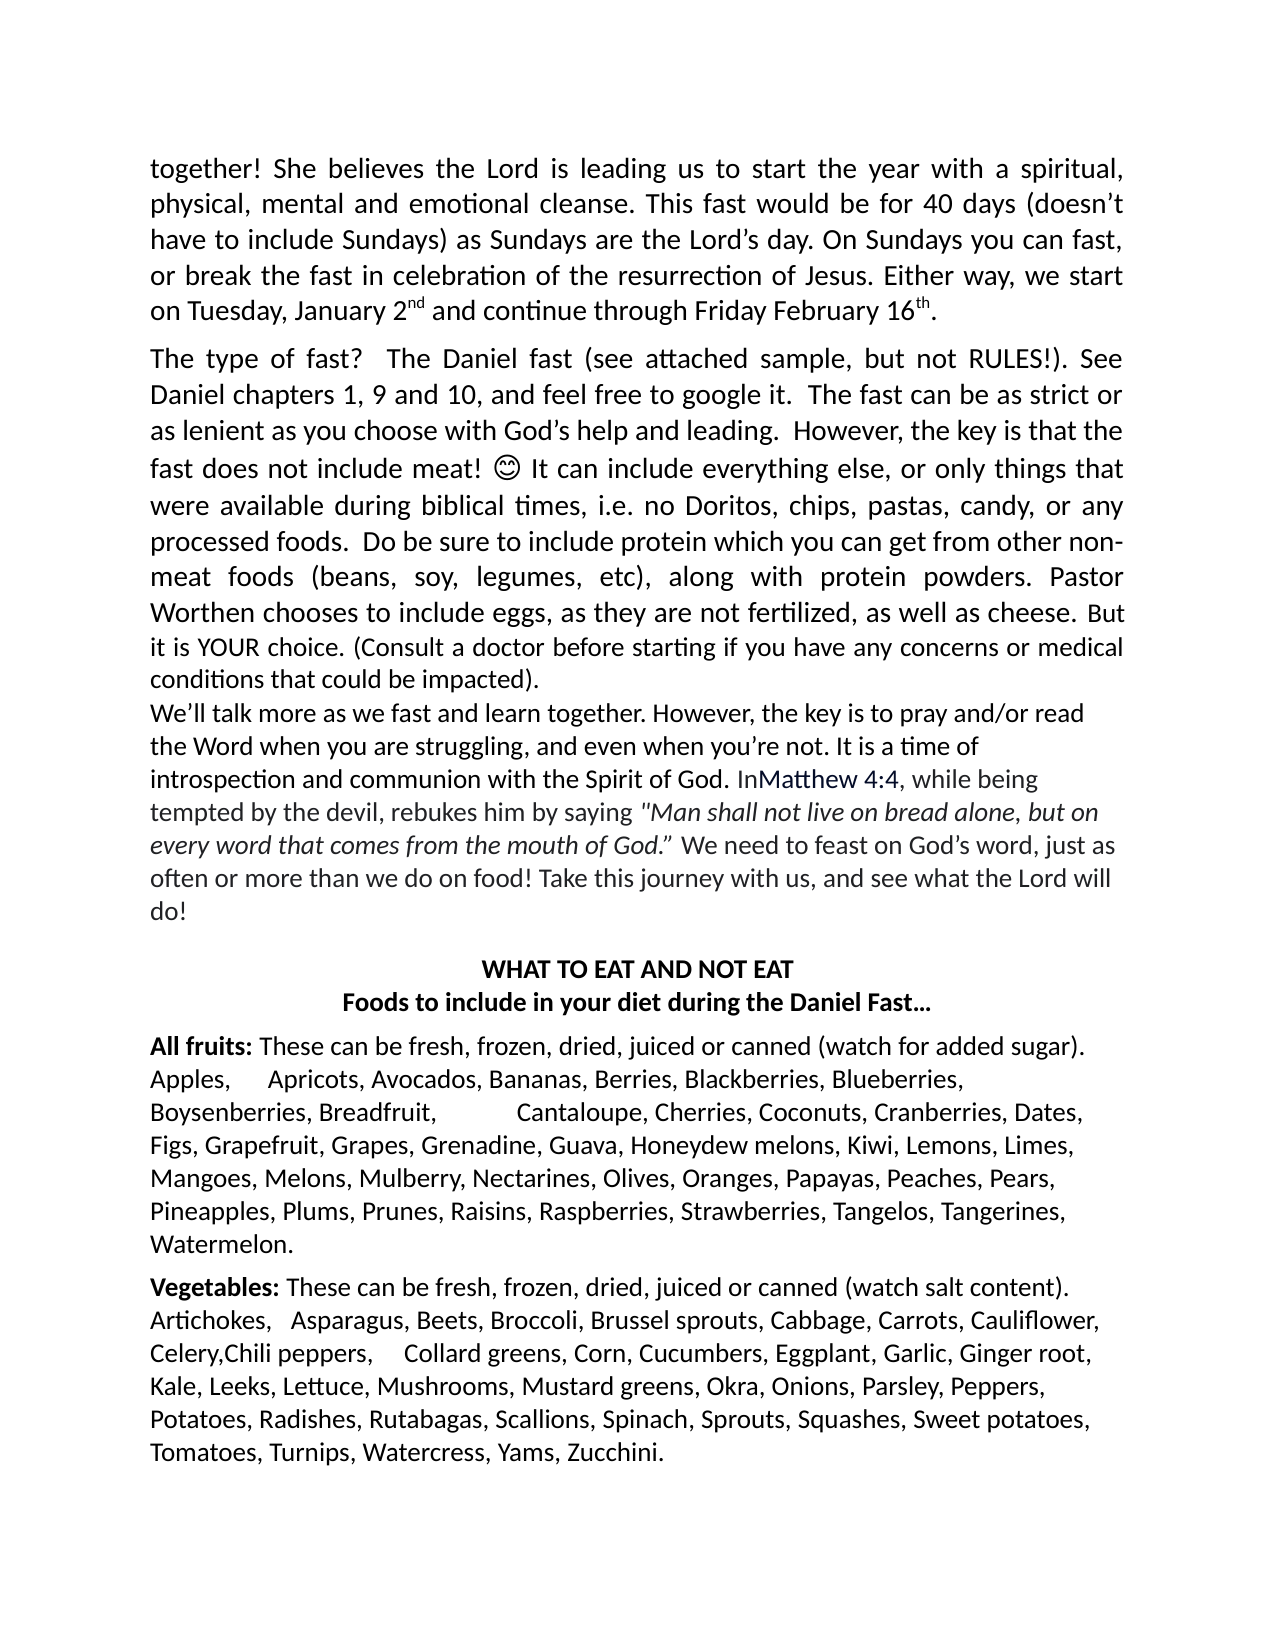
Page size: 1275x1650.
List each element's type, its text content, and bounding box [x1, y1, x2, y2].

text WHAT TO EAT AND NOT EAT [150, 952, 1125, 985]
text The type of fast? The Daniel fast (see attached sample, but not RULES!). See Daniel chapters 1, 9 and 10, and feel free to google it. The fast can be as strict or as lenient as you choose with God’s help and leading. However, the key is that the fast does not include meat! 😊 It can include everything else, or only things that were available during biblical times, i.e. no Doritos, chips, pastas, candy, or any processed foods. Do be sure to include protein which you can get from other non-meat foods (beans, soy, legumes, etc), along with protein powders. Pastor Worthen chooses to include eggs, as they are not fertilized, as well as cheese. But it is YOUR choice. (Consult a doctor before starting if you have any concerns or medical conditions that could be impacted). [150, 341, 1125, 696]
text Foods to include in your diet during the Daniel Fast… [150, 985, 1125, 1018]
text All fruits: These can be fresh, frozen, dried, juiced or canned (watch for added sugar). Apples, Apricots, Avocados, Bananas, Berries, Blackberries, Blueberries, Boysenberries, Breadfruit, Cantaloupe, Cherries, Coconuts, Cranberries, Dates, Figs, Grapefruit, Grapes, Grenadine, Guava, Honeydew melons, Kiwi, Lemons, Limes, Mangoes, Melons, Mulberry, Nectarines, Olives, Oranges, Papayas, Peaches, Pears, Pineapples, Plums, Prunes, Raisins, Raspberries, Strawberries, Tangelos, Tangerines, Watermelon. [150, 1029, 1125, 1260]
text Vegetables: These can be fresh, frozen, dried, juiced or canned (watch salt content). Artichokes, Asparagus, Beets, Broccoli, Brussel sprouts, Cabbage, Carrots, Cauliflower, Celery,Chili peppers, Collard greens, Corn, Cucumbers, Eggplant, Garlic, Ginger root, Kale, Leeks, Lettuce, Mushrooms, Mustard greens, Okra, Onions, Parsley, Peppers, Potatoes, Radishes, Rutabagas, Scallions, Spinach, Sprouts, Squashes, Sweet potatoes, Tomatoes, Turnips, Watercress, Yams, Zucchini. [150, 1270, 1125, 1468]
text We’ll talk more as we fast and learn together. However, the key is to pray and/or read the Word when you are struggling, and even when you’re not. It is a time of introspection and communion with the Spirit of God. InMatthew 4:4, while being tempted by the devil, rebukes him by saying "Man shall not live on bread alone, but on every word that comes from the mouth of God.” We need to feast on God’s word, just as often or more than we do on food! Take this journey with us, and see what the Lord will do! [150, 696, 1125, 927]
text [150, 150, 1125, 328]
